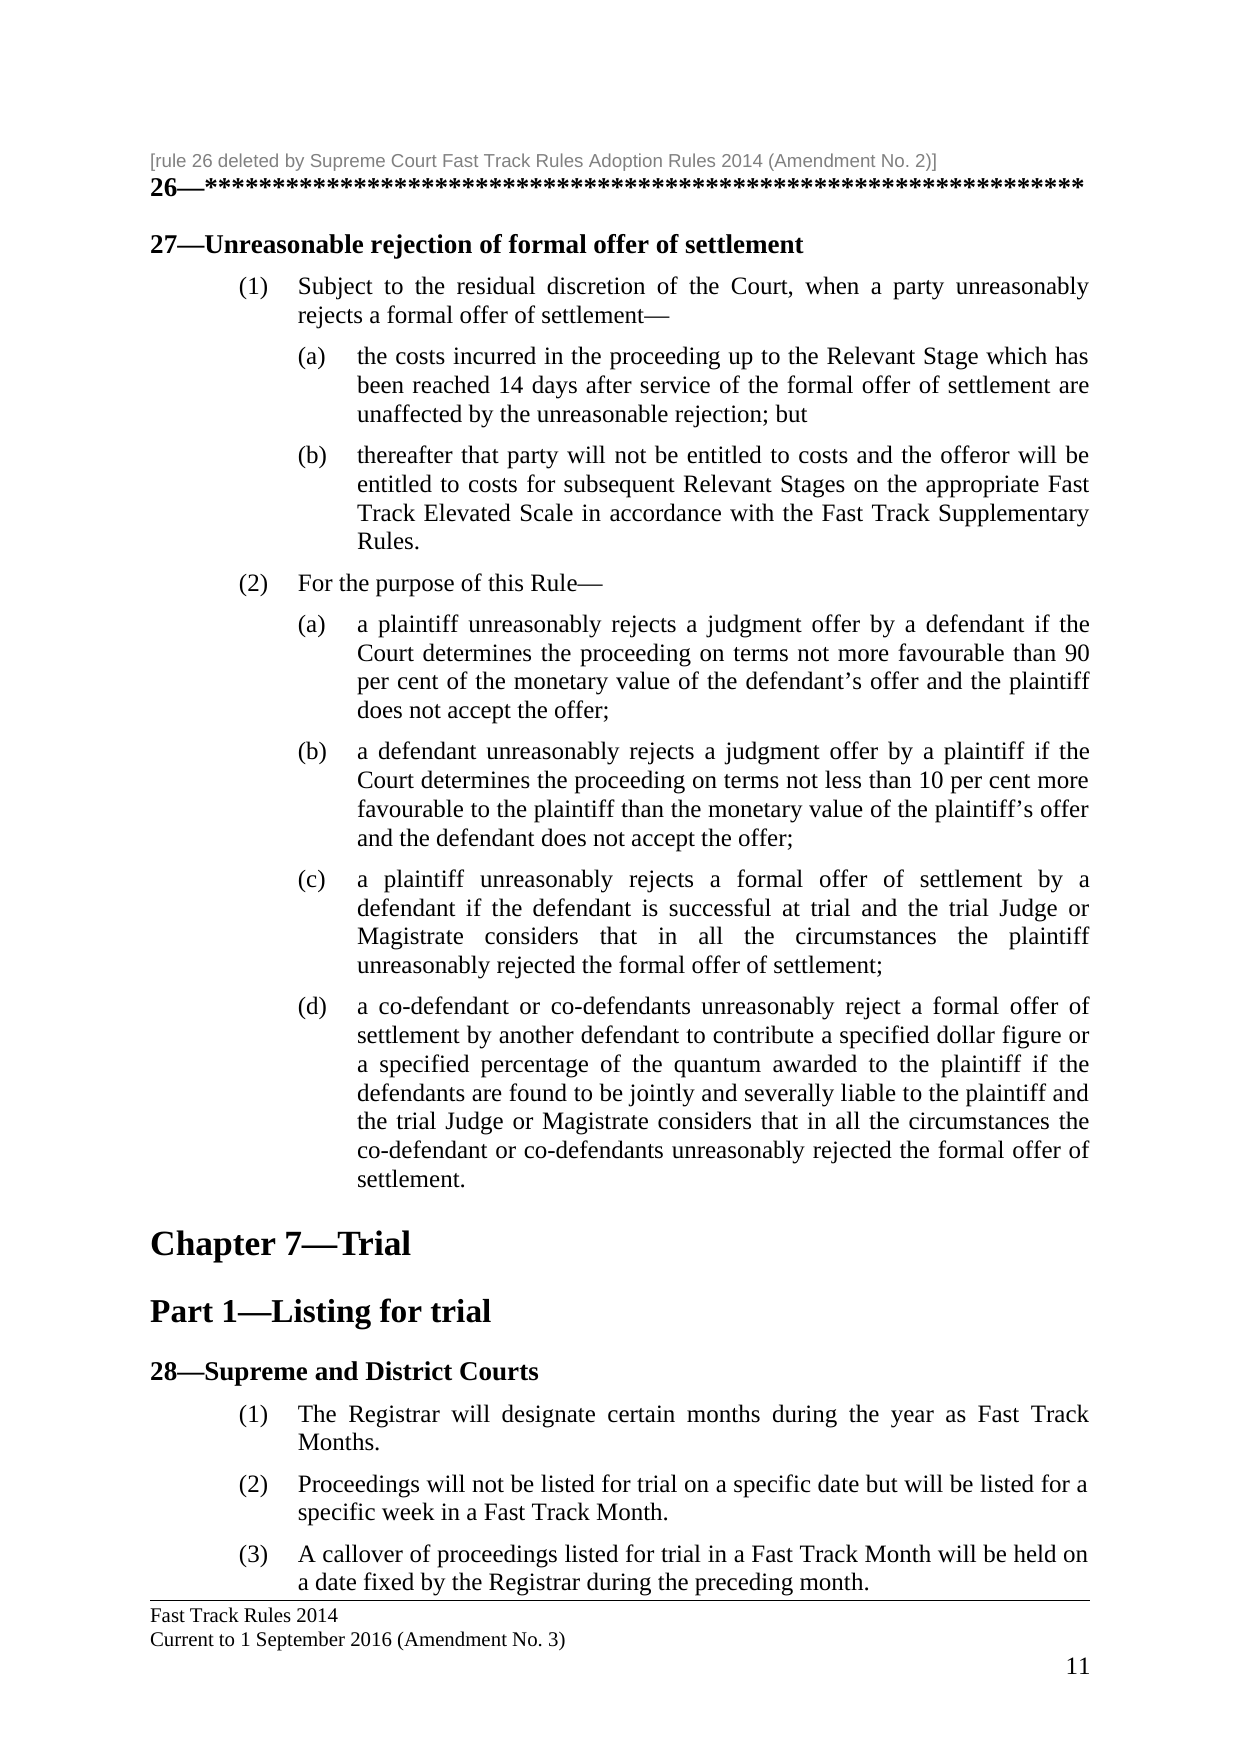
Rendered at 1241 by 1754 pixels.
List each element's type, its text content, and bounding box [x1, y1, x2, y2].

text (3) A callover of proceedings listed for trial in a Fast Track Month will be held on a date fixed by the Registrar during the preceding month. [239, 1539, 1090, 1596]
text (a) a plaintiff unreasonably rejects a judgment offer by a defendant if the Court determines the proceeding on terms not more favourable than 90 per cent of the monetary value of the defendant’s offer and the plaintiff does not accept the offer; [298, 609, 1090, 724]
text (1) Subject to the residual discretion of the Court, when a party unreasonably rejects a formal offer of settlement— [239, 271, 1090, 329]
text (d) a co-defendant or co-defendants unreasonably reject a formal offer of settlement by another defendant to contribute a specified dollar figure or a specified percentage of the quantum awarded to the plaintiff if the defendants are found to be jointly and severally liable to the plaintiff and the trial Judge or Magistrate considers that in all the circumstances the co-defendant or co-defendants unreasonably rejected the formal offer of settlement. [298, 991, 1090, 1193]
text 28—Supreme and District Courts [150, 1355, 1090, 1386]
text (1) The Registrar will designate certain months during the year as Fast Track Months. [239, 1399, 1090, 1456]
text 27—Unreasonable rejection of formal offer of settlement [150, 228, 1090, 259]
text (2) Proceedings will not be listed for trial on a specific date but will be listed for a specific week in a Fast Track Month. [239, 1469, 1090, 1526]
text 26—***************************************************************** [150, 172, 1090, 203]
text (c) a plaintiff unreasonably rejects a formal offer of settlement by a defendant if the defendant is successful at trial and the trial Judge or Magistrate considers that in all the circumstances the plaintiff unreasonably rejected the formal offer of settlement; [298, 864, 1090, 979]
text (b) a defendant unreasonably rejects a judgment offer by a plaintiff if the Court determines the proceeding on terms not less than 10 per cent more favourable to the plaintiff than the monetary value of the plaintiff’s offer and the defendant does not accept the offer; [298, 736, 1090, 851]
text (a) the costs incurred in the proceeding up to the Relevant Stage which has been reached 14 days after service of the formal offer of settlement are unaffected by the unreasonable rejection; but [298, 341, 1090, 428]
text (2) For the purpose of this Rule— [239, 568, 1090, 596]
text Part 1—Listing for trial [150, 1292, 1090, 1330]
text Chapter 7—Trial [150, 1222, 1090, 1263]
text [rule 26 deleted by Supreme Court Fast Track Rules Adoption Rules 2014 (Amendment No. 2)] [150, 150, 1090, 172]
text (b) thereafter that party will not be entitled to costs and the offeror will be entitled to costs for subsequent Relevant Stages on the appropriate Fast Track Elevated Scale in accordance with the Fast Track Supplementary Rules. [298, 440, 1090, 555]
